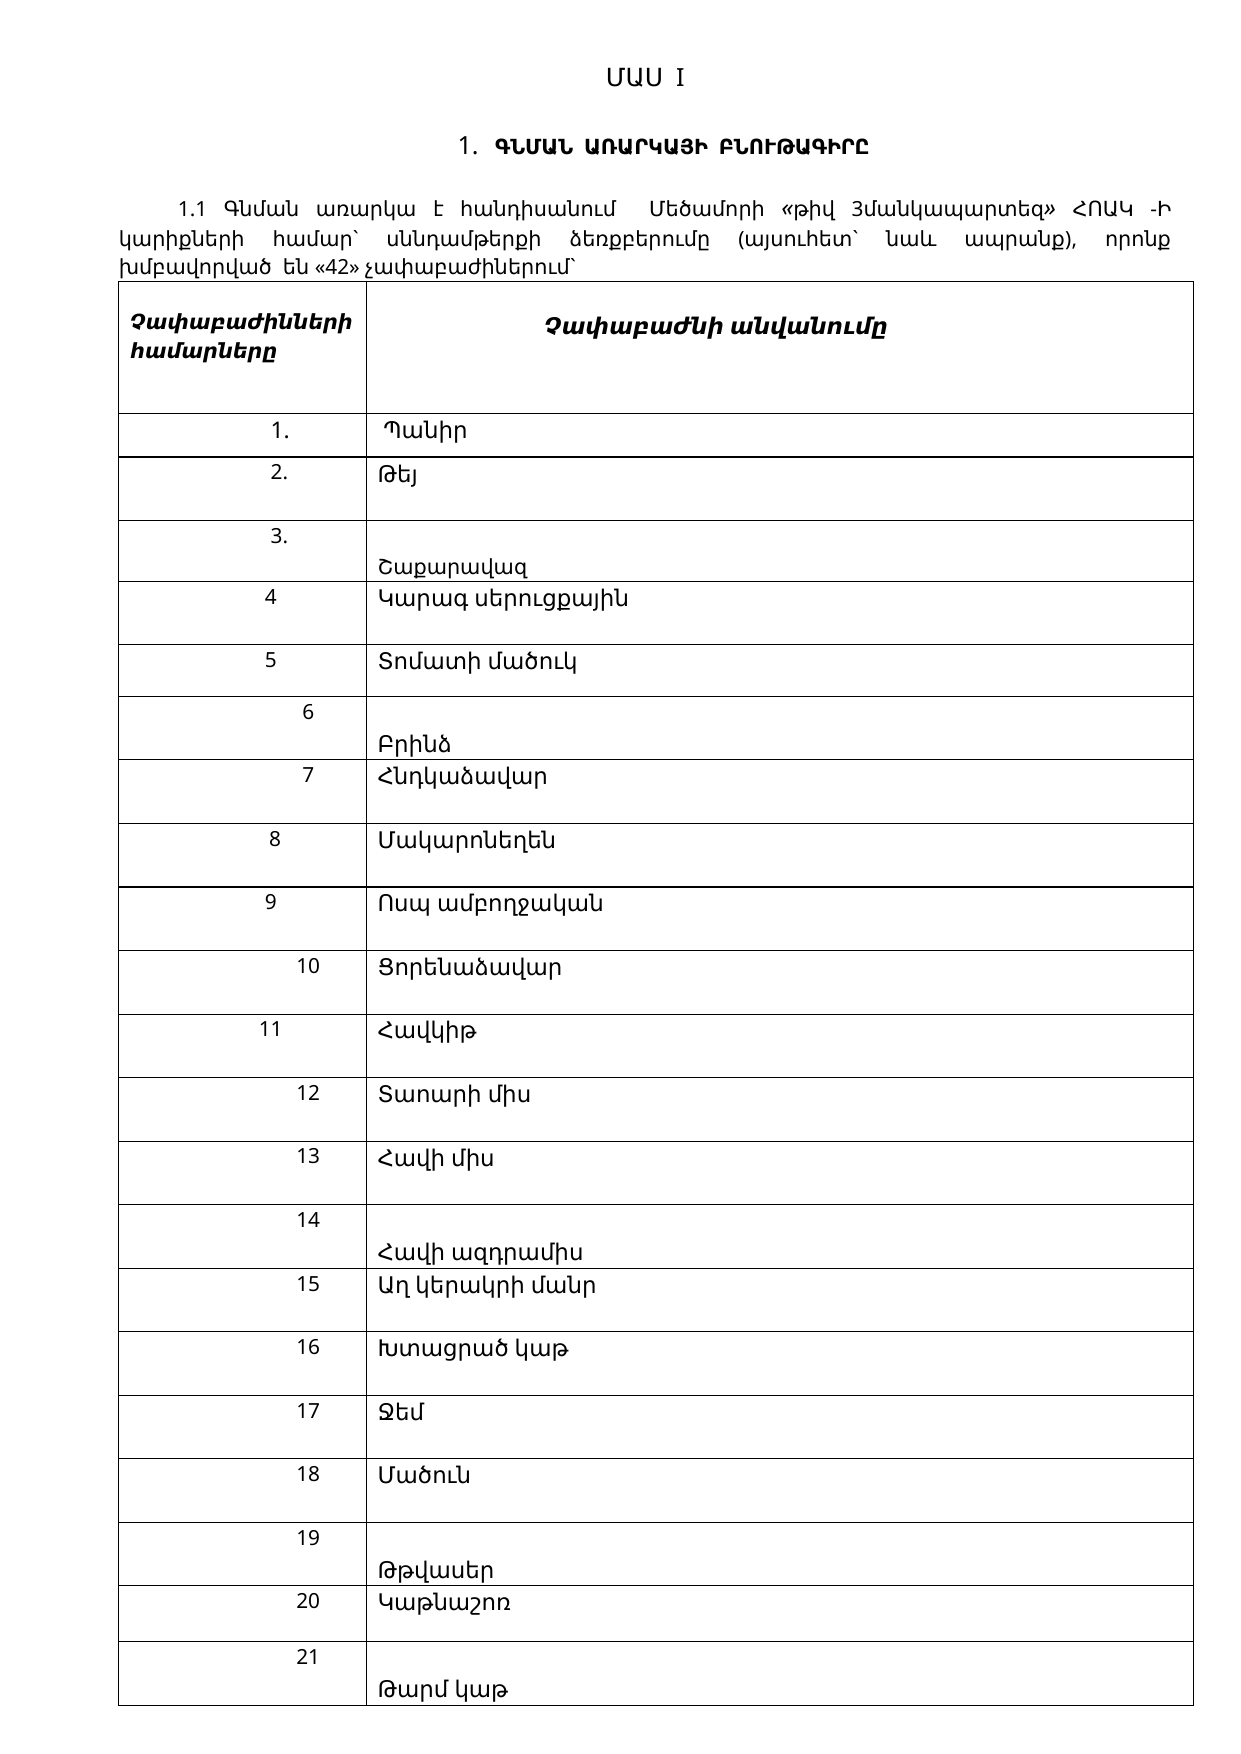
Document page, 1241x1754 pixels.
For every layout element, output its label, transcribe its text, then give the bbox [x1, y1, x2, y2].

table_cell 10 [119, 951, 366, 1013]
table_cell Բրինձ [367, 697, 1193, 759]
table_cell 21 [119, 1642, 366, 1704]
table_cell Հնդկաձավար [367, 760, 1193, 823]
table_cell 18 [119, 1459, 366, 1522]
table_cell Թարմ կաթ [367, 1642, 1193, 1704]
table_cell Ցորենաձավար [367, 951, 1193, 1013]
table_cell [119, 521, 366, 581]
table_cell 6 [119, 697, 366, 759]
table_cell Թթվասեր [367, 1523, 1193, 1585]
table_cell Հավկիթ [367, 1015, 1193, 1077]
table_cell 11 [119, 1015, 366, 1077]
table_cell 7 [119, 760, 366, 823]
subtitle 1.1 Գնման առարկա է հանդիսանում Մեծամորի «թիվ 3մանկապարտեզ» ՀՈԱԿ -Ի կարիքների համար` սննդամթերքի ձեռքբերումը (այսուհետ` նաև ապրանք), որոնք խմբավորված են «42» չափաբաժիներում` [118, 190, 1171, 281]
table_cell 20 [119, 1586, 366, 1641]
table_cell Հավի ազդրամիս [367, 1205, 1193, 1268]
table_cell Կաթնաշոռ [367, 1586, 1193, 1641]
table_cell 17 [119, 1396, 366, 1458]
list ԳՆՄԱՆ ԱՌԱՐԿԱՅԻ ԲՆՈՒԹԱԳԻՐԸ [156, 127, 1171, 161]
text ՄԱՍ I [118, 59, 1171, 93]
table_cell Ջեմ [367, 1396, 1193, 1458]
table_cell Ոսպ ամբողջական [367, 888, 1193, 950]
table_cell Խտացրած կաթ [367, 1332, 1193, 1395]
table_cell 12 [119, 1078, 366, 1141]
table_cell [119, 414, 366, 456]
table_cell 4 [119, 582, 366, 644]
table_header Չափաբաժինների համարները [119, 282, 366, 413]
table_cell 19 [119, 1523, 366, 1585]
table_cell Տաոարի միս [367, 1078, 1193, 1141]
table_cell Կարագ սերուցքային [367, 582, 1193, 644]
table_cell 16 [119, 1332, 366, 1395]
table_cell [119, 458, 366, 520]
table_cell Մածուն [367, 1459, 1193, 1522]
table_cell 14 [119, 1205, 366, 1268]
table_cell 8 [119, 824, 366, 886]
table_cell Տոմատի մածուկ [367, 645, 1193, 696]
table_cell 5 [119, 645, 366, 696]
table_cell 15 [119, 1269, 366, 1331]
table_cell Հավի միս [367, 1142, 1193, 1204]
table_cell Շաքարավազ [367, 521, 1193, 581]
table_cell 13 [119, 1142, 366, 1204]
table_cell Թեյ [367, 458, 1193, 520]
table_header Չափաբաժնի անվանումը [367, 282, 1193, 413]
table_cell Մակարոնեղեն [367, 824, 1193, 886]
table_cell Պանիր [367, 414, 1193, 456]
table_cell Աղ կերակրի մանր [367, 1269, 1193, 1331]
table_cell 9 [119, 888, 366, 950]
